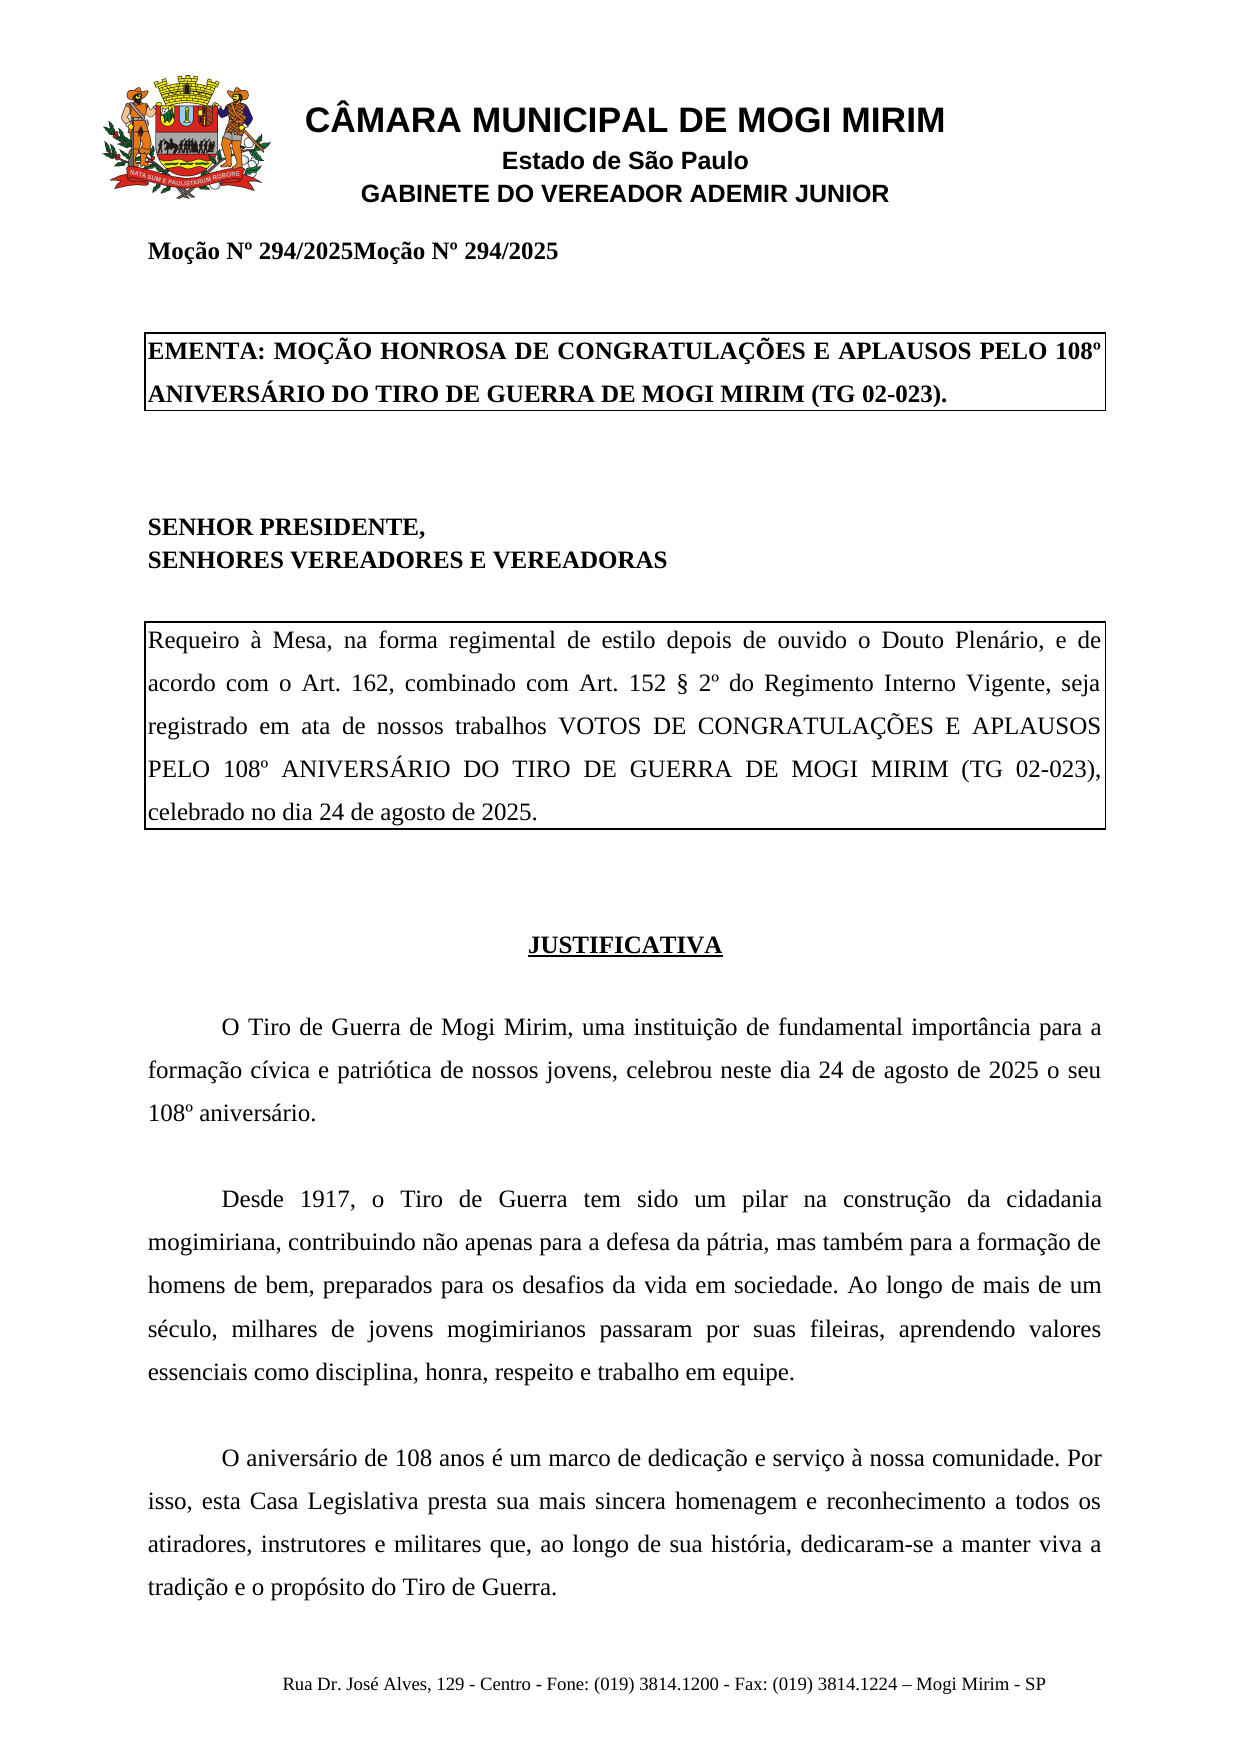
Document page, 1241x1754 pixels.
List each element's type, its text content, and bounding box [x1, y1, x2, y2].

text SENHORES VEREADORES E VEREADORAS [148, 545, 1103, 574]
text EMENTA: MOÇÃO HONROSA DE CONGRATULAÇÕES E APLAUSOS PELO 108º ANIVERSÁRIO DO TIRO DE GUERRA DE MOGI MIRIM (TG 02-023). [146, 334, 1105, 410]
text SENHOR PRESIDENTE, [148, 512, 1103, 541]
picture [101, 75, 272, 199]
text O Tiro de Guerra de Mogi Mirim, uma instituição de fundamental importância para a formação cívica e patriótica de nossos jovens, celebrou neste dia 24 de agosto de 2025 o seu 108º aniversário. [148, 1012, 1103, 1127]
text Requeiro à Mesa, na forma regimental de estilo depois de ouvido o Douto Plenário, e de acordo com o Art. 162, combinado com Art. 152 § 2º do Regimento Interno Vigente, seja registrado em ata de nossos trabalhos VOTOS DE CONGRATULAÇÕES E APLAUSOS PELO 108º ANIVERSÁRIO DO TIRO DE GUERRA DE MOGI MIRIM (TG 02-023), celebrado no dia 24 de agosto de 2025. [146, 623, 1105, 828]
text Moção Nº 294/2025Moção Nº 294/2025 [148, 236, 1103, 265]
text O aniversário de 108 anos é um marco de dedicação e serviço à nossa comunidade. Por isso, esta Casa Legislativa presta sua mais sincera homenagem e reconhecimento a todos os atiradores, instrutores e militares que, ao longo de sua história, dedicaram-se a manter viva a tradição e o propósito do Tiro de Guerra. [148, 1443, 1103, 1601]
text JUSTIFICATIVA [148, 930, 1103, 959]
text Desde 1917, o Tiro de Guerra tem sido um pilar na construção da cidadania mogimiriana, contribuindo não apenas para a defesa da pátria, mas também para a formação de homens de bem, preparados para os desafios da vida em sociedade. Ao longo de mais de um século, milhares de jovens mogimirianos passaram por suas fileiras, aprendendo valores essenciais como disciplina, honra, respeito e trabalho em equipe. [148, 1184, 1103, 1386]
